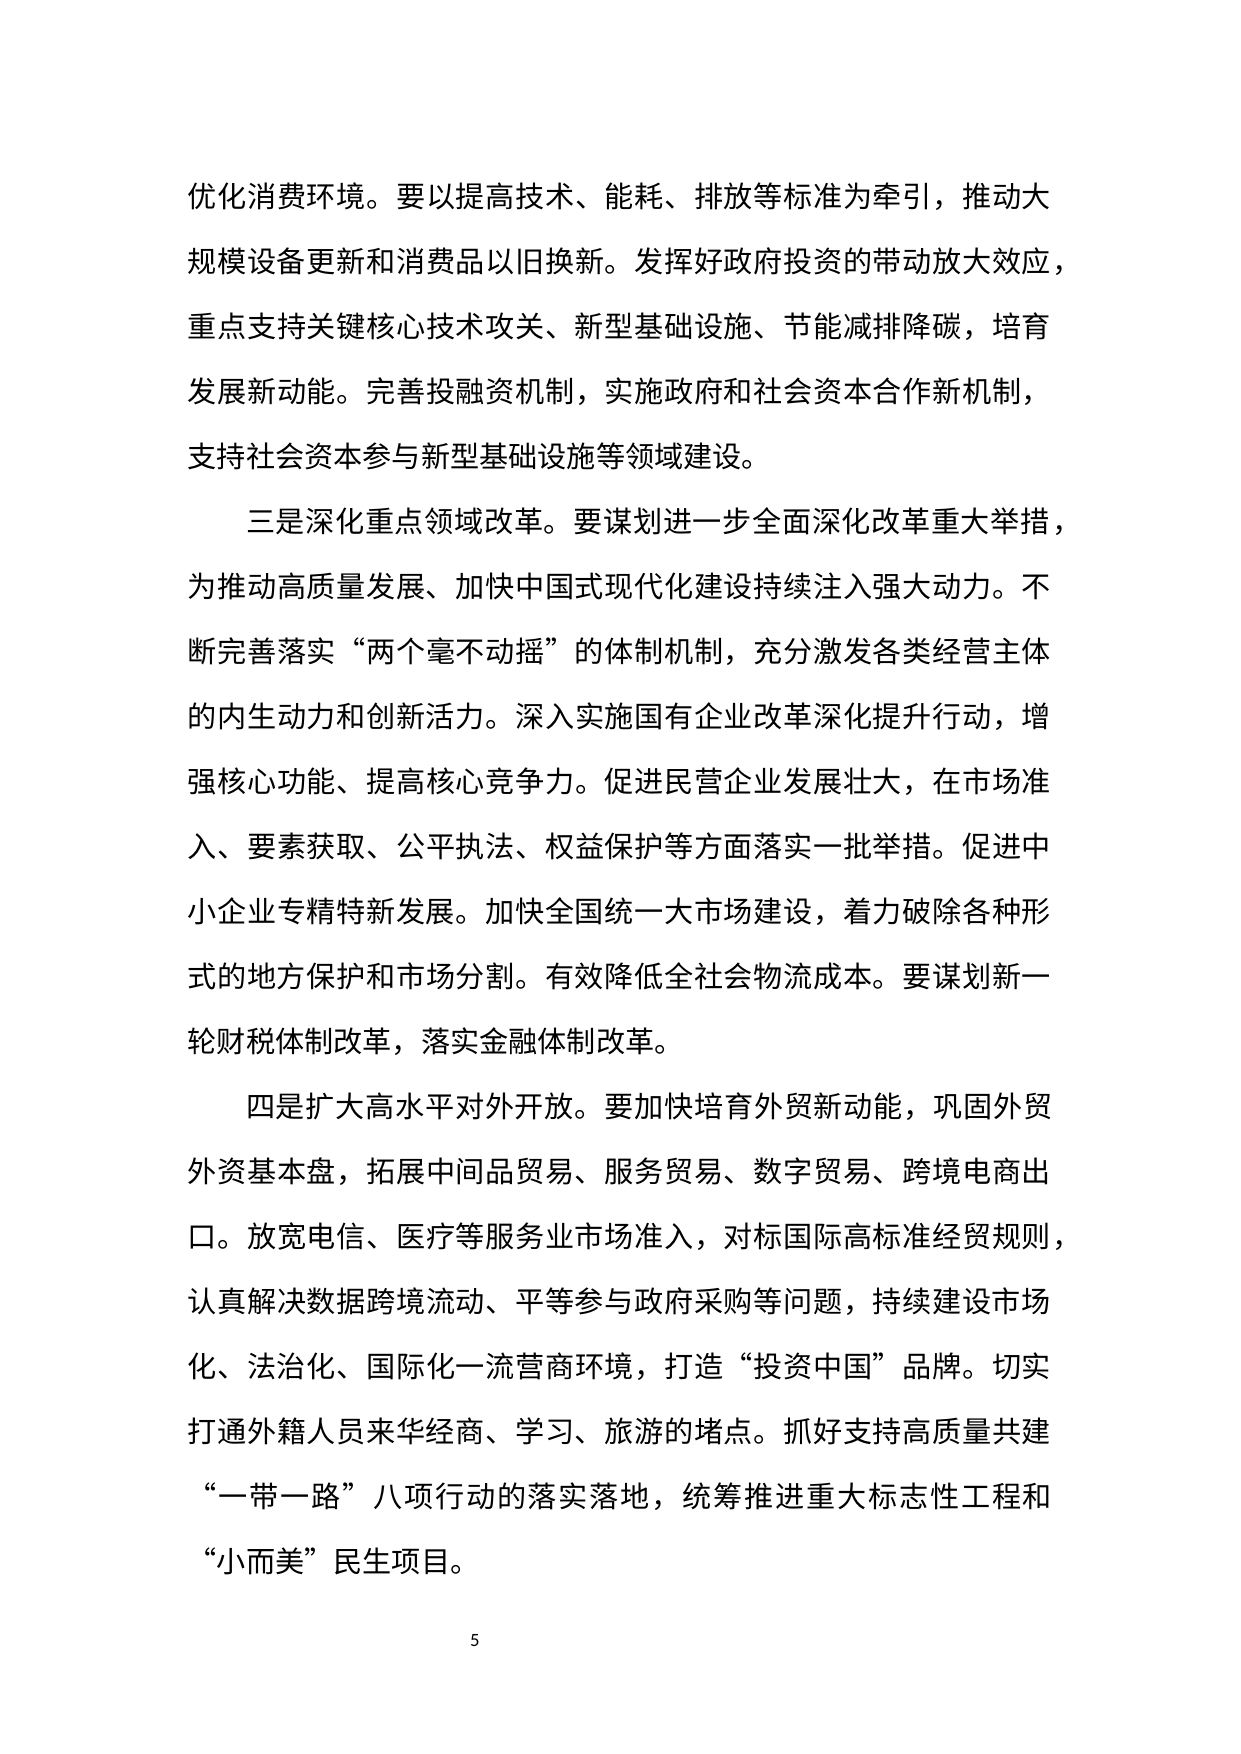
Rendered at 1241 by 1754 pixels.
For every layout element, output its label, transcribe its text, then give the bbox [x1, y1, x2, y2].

text 三是深化重点领域改革。要谋划进一步全面深化改革重大举措，为推动高质量发展、加快中国式现代化建设持续注入强大动力。不断完善落实“两个毫不动摇”的体制机制，充分激发各类经营主体的内生动力和创新活力。深入实施国有企业改革深化提升行动，增强核心功能、提高核心竞争力。促进民营企业发展壮大，在市场准入、要素获取、公平执法、权益保护等方面落实一批举措。促进中小企业专精特新发展。加快全国统一大市场建设，着力破除各种形式的地方保护和市场分割。有效降低全社会物流成本。要谋划新一轮财税体制改革，落实金融体制改革。 [187, 487, 1053, 1072]
text 四是扩大高水平对外开放。要加快培育外贸新动能，巩固外贸外资基本盘，拓展中间品贸易、服务贸易、数字贸易、跨境电商出口。放宽电信、医疗等服务业市场准入，对标国际高标准经贸规则，认真解决数据跨境流动、平等参与政府采购等问题，持续建设市场化、法治化、国际化一流营商环境，打造“投资中国”品牌。切实打通外籍人员来华经商、学习、旅游的堵点。抓好支持高质量共建“一带一路”八项行动的落实落地，统筹推进重大标志性工程和“小而美”民生项目。 [187, 1072, 1053, 1592]
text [187, 162, 1053, 487]
